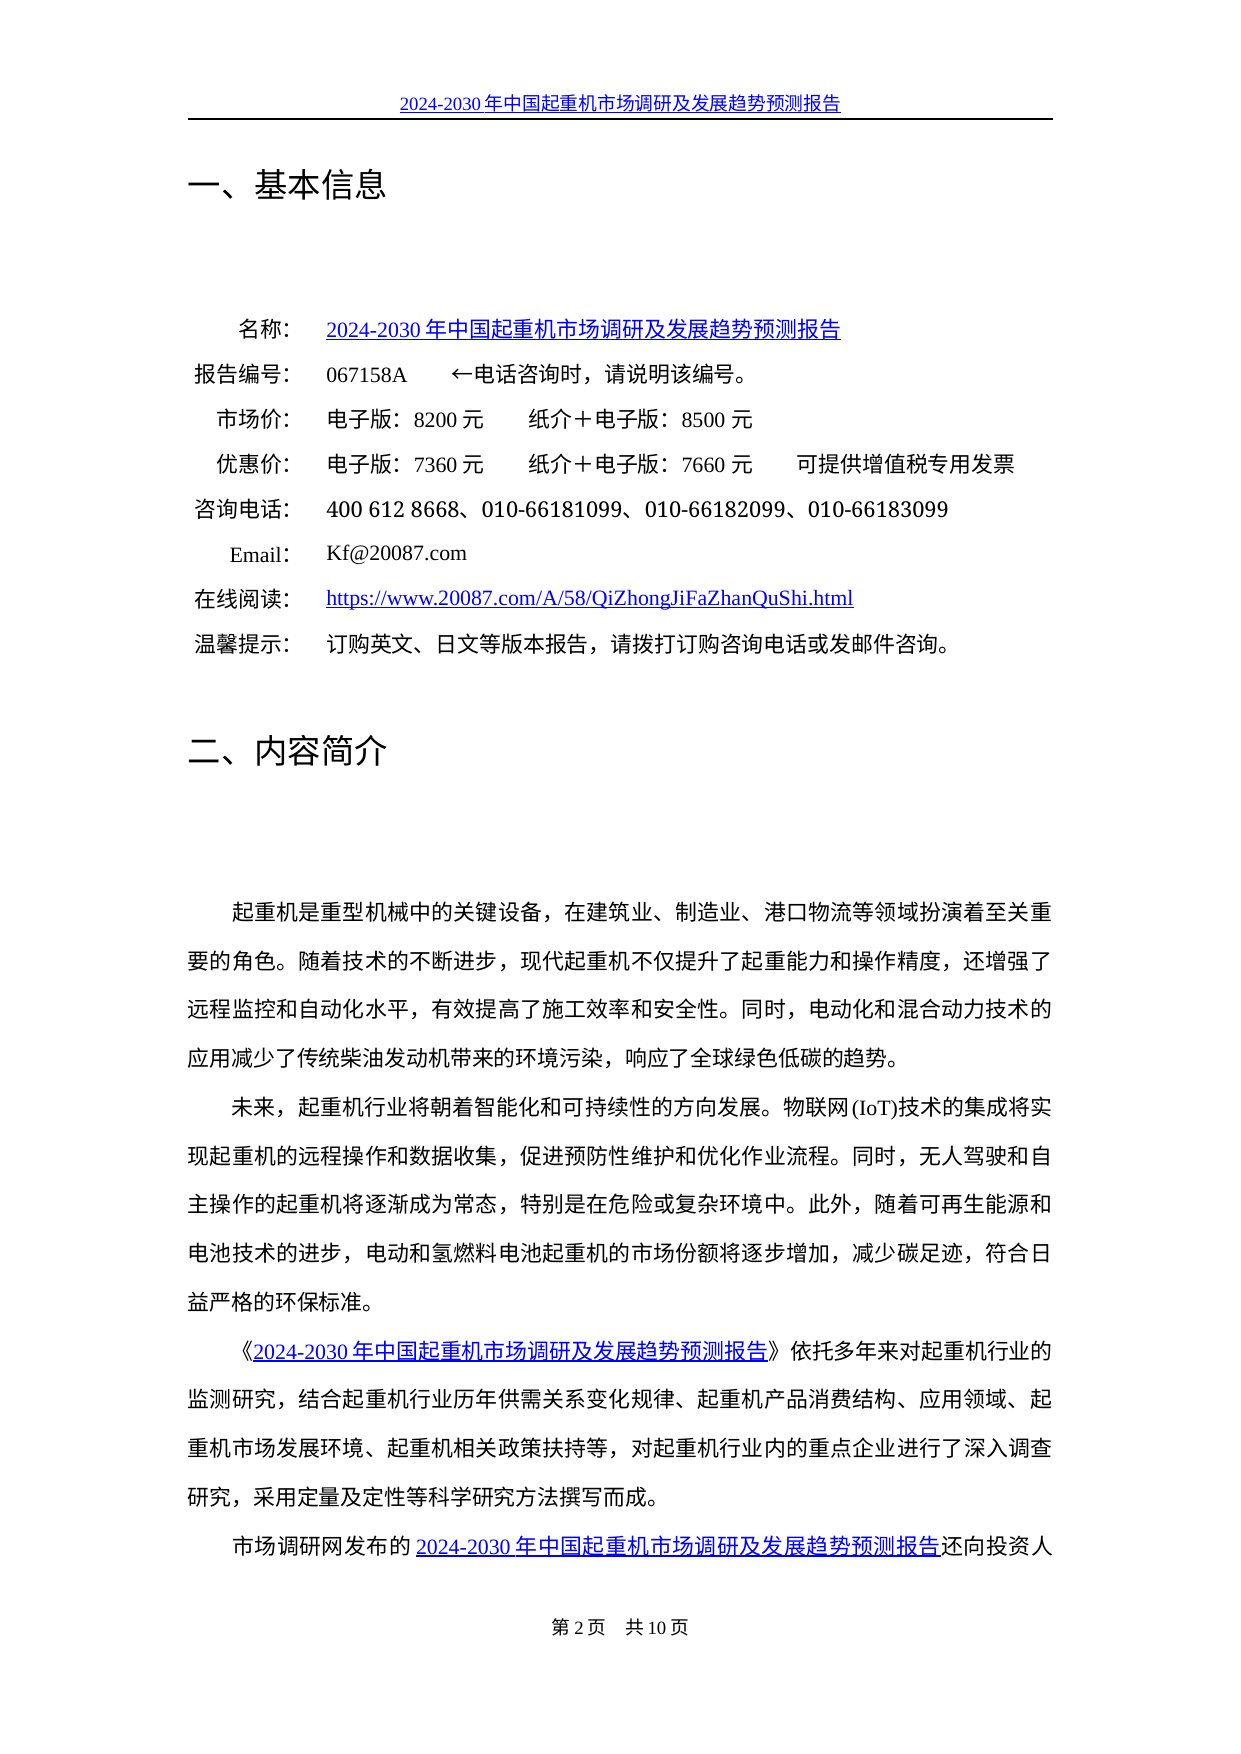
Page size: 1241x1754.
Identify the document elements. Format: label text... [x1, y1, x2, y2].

table_cell 电子版：8200 元 纸介＋电子版：8500 元 [315, 402, 1073, 447]
table_header 2024-2030年中国起重机市场调研及发展趋势预测报告 [315, 312, 1073, 357]
table_cell Kf@20087.com [315, 537, 1073, 582]
table_cell 订购英文、日文等版本报告，请拨打订购咨询电话或发邮件咨询。 [315, 627, 1073, 672]
table_cell 电子版：7360 元 纸介＋电子版：7660 元 可提供增值税专用发票 [315, 447, 1073, 492]
title 一、基本信息 [187, 150, 1053, 215]
table_cell 咨询电话： [167, 492, 315, 537]
table_header 名称： [167, 312, 315, 357]
table_cell 067158A ←电话咨询时，请说明该编号。 [315, 357, 1073, 402]
table_cell 400 612 8668、010-66181099、010-66182099、010-66183099 [315, 492, 1073, 537]
table_cell 在线阅读： [167, 582, 315, 627]
table_cell [315, 582, 1073, 627]
table_cell 市场价： [167, 402, 315, 447]
table_cell Email： [167, 537, 315, 582]
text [187, 894, 1053, 1561]
table_cell 报告编号： [167, 357, 315, 402]
table_cell 优惠价： [167, 447, 315, 492]
table_cell 温馨提示： [167, 627, 315, 672]
title 二、内容简介 [187, 717, 1053, 782]
